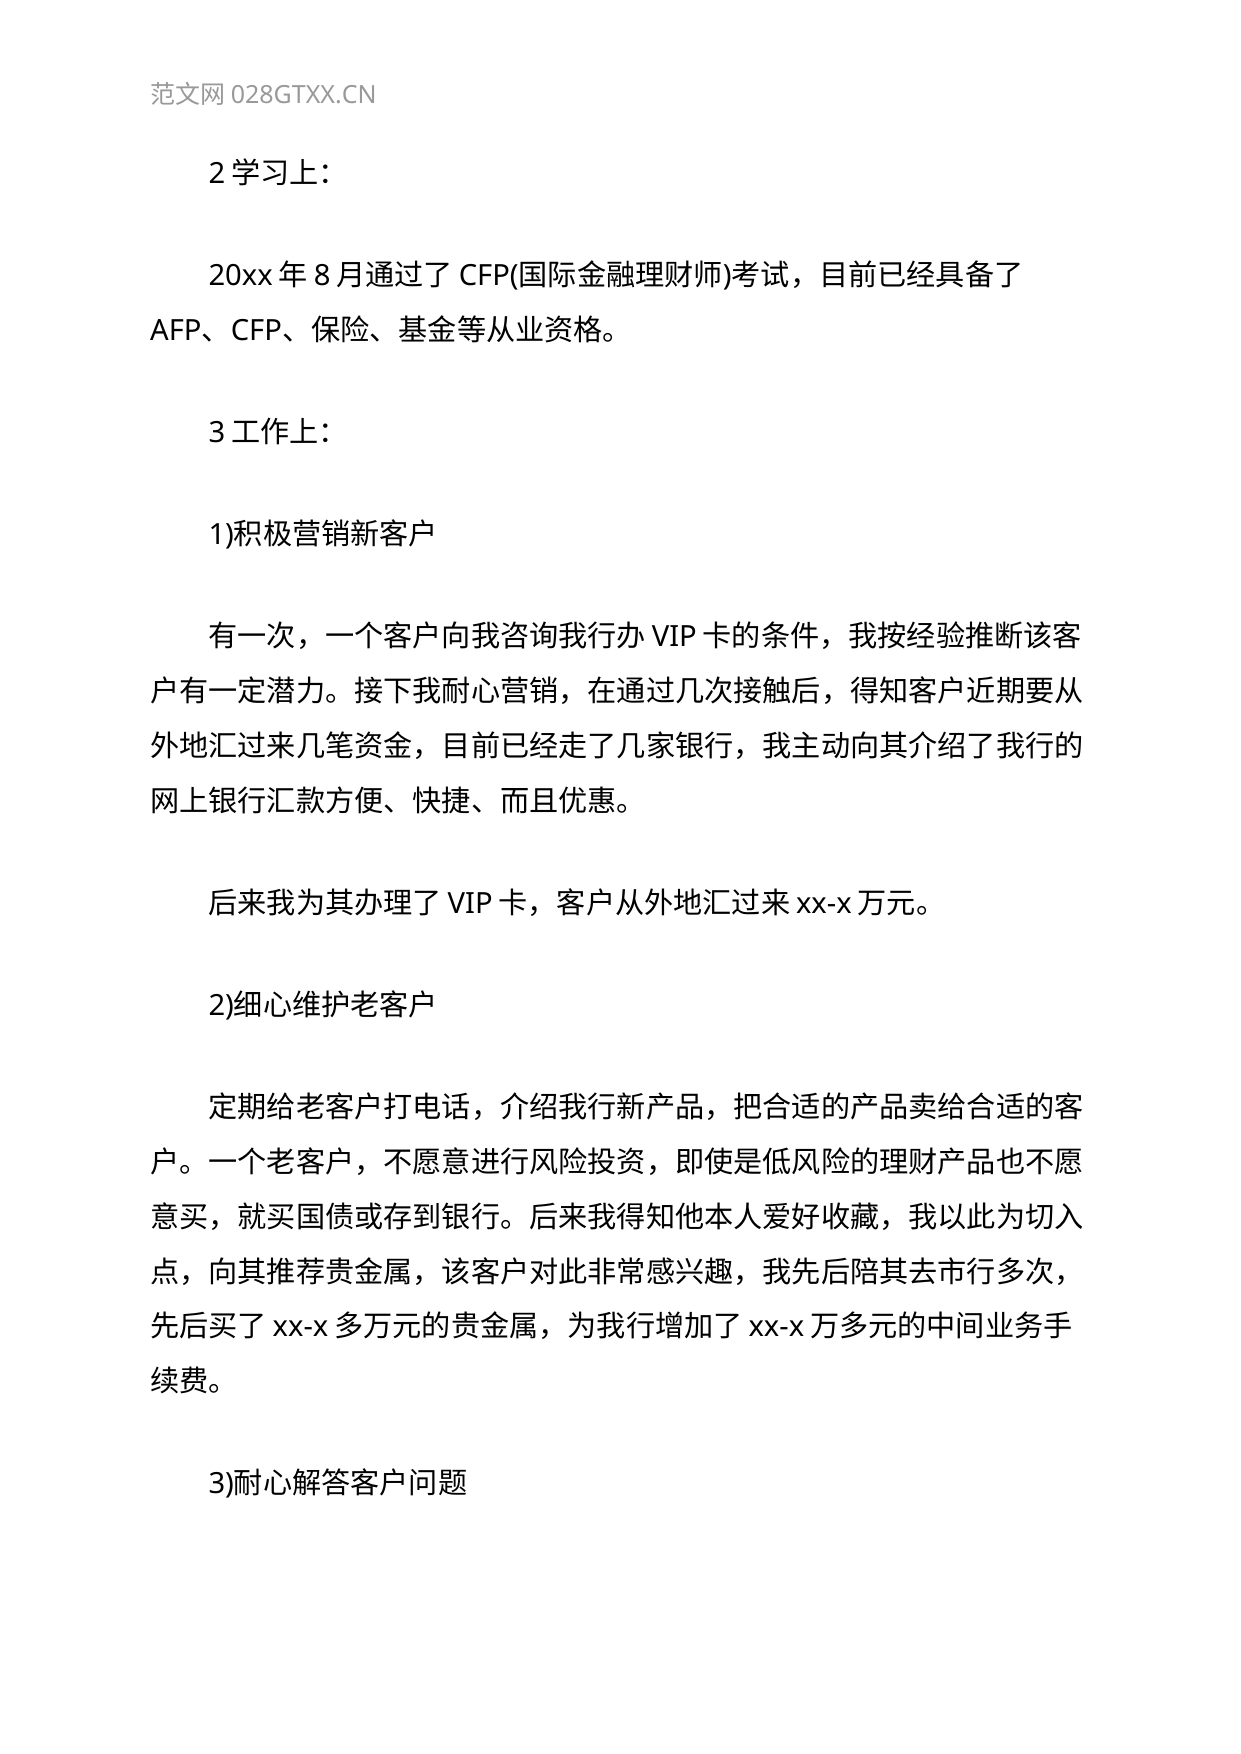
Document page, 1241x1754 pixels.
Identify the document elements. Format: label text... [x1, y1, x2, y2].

text 2学习上： [150, 150, 1090, 192]
text 3)耐心解答客户问题 [150, 1460, 1090, 1502]
text 2)细心维护老客户 [150, 981, 1090, 1024]
text 20xx年8月通过了CFP(国际金融理财师)考试，目前已经具备了AFP、CFP、保险、基金等从业资格。 [150, 252, 1090, 349]
text 3工作上： [150, 409, 1090, 451]
text 1)积极营销新客户 [150, 511, 1090, 553]
text 后来我为其办理了VIP卡，客户从外地汇过来xx-x万元。 [150, 879, 1090, 922]
text 有一次，一个客户向我咨询我行办VIP卡的条件，我按经验推断该客户有一定潜力。接下我耐心营销，在通过几次接触后，得知客户近期要从外地汇过来几笔资金，目前已经走了几家银行，我主动向其介绍了我行的网上银行汇款方便、快捷、而且优惠。 [150, 613, 1090, 820]
text 定期给老客户打电话，介绍我行新产品，把合适的产品卖给合适的客户。一个老客户，不愿意进行风险投资，即使是低风险的理财产品也不愿意买，就买国债或存到银行。后来我得知他本人爱好收藏，我以此为切入点，向其推荐贵金属，该客户对此非常感兴趣，我先后陪其去市行多次，先后买了xx-x多万元的贵金属，为我行增加了xx-x万多元的中间业务手续费。 [150, 1083, 1090, 1400]
